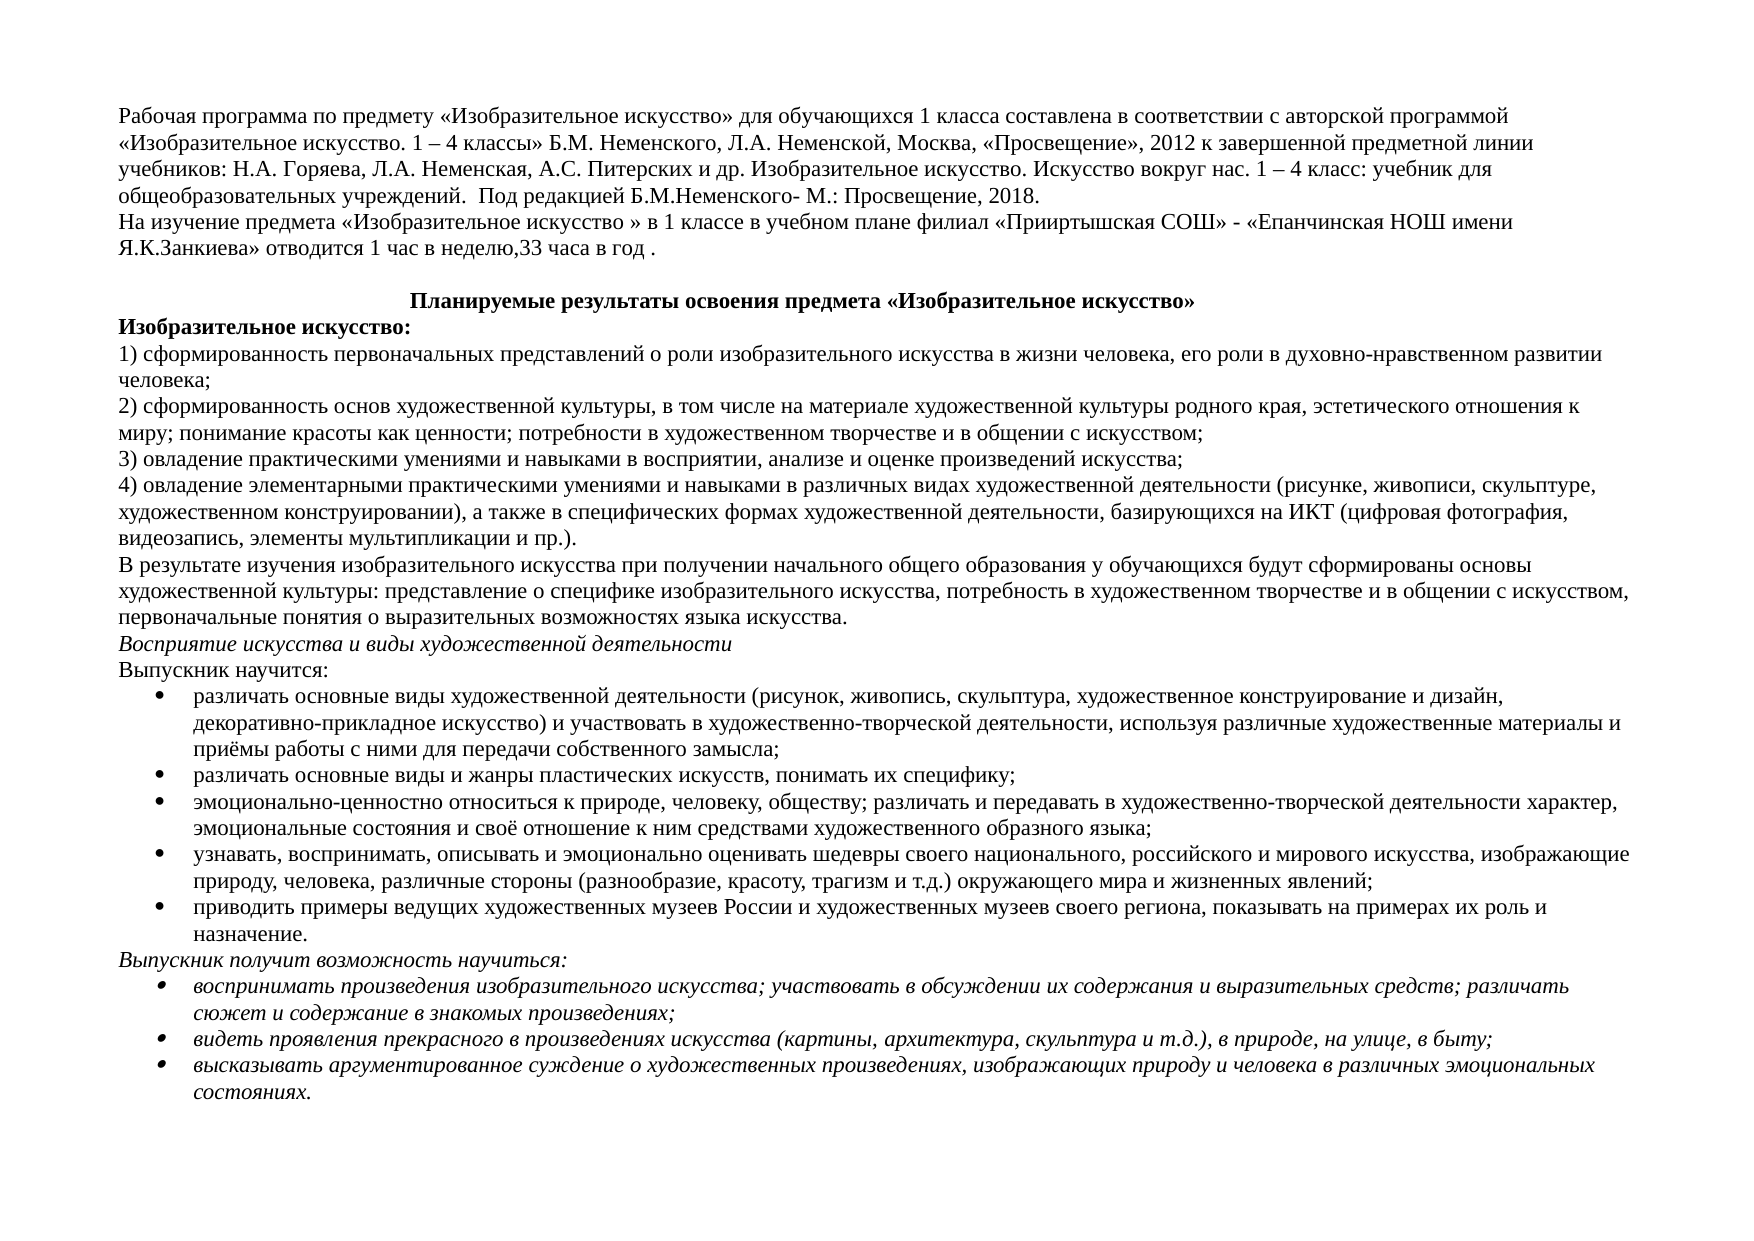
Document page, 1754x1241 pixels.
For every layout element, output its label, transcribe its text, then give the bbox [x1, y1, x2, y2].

list воспринимать произведения изобразительного искусства; участвовать в обсуждении их содержания и выразительных средств; различать сюжет и содержание в знакомых произведениях; [156, 972, 1636, 1025]
list эмоционально-ценностно относиться к природе, человеку, обществу; различать и передавать в художественно-творческой деятельности характер, эмоциональные состояния и своё отношение к ним средствами художественного образного языка; [156, 788, 1636, 841]
list различать основные виды и жанры пластических искусств, понимать их специфику; [156, 761, 1636, 788]
text Восприятие искусства и виды художественной деятельности [118, 630, 1636, 656]
list различать основные виды художественной деятельности (рисунок, живопись, скульптура, художественное конструирование и дизайн, декоративно-прикладное искусство) и участвовать в художественно-творческой деятельности, используя различные художественные материалы и приёмы работы с ними для передачи собственного замысла; [156, 682, 1636, 761]
text Выпускник получит возможность научиться: [118, 946, 1636, 972]
text 4) овладение элементарными практическими умениями и навыками в различных видах художественной деятельности (рисунке, живописи, скульптуре, художественном конструировании), а также в специфических формах художественной деятельности, базирующихся на ИКТ (цифровая фотография, видеозапись, элементы мультипликации и пр.). [118, 472, 1636, 551]
text В результате изучения изобразительного искусства при получении начального общего образования у обучающихся будут сформированы основы художественной культуры: представление о специфике изобразительного искусства, потребность в художественном творчестве и в общении с искусством, первоначальные понятия о выразительных возможностях языка искусства. [118, 551, 1636, 630]
list узнавать, воспринимать, описывать и эмоционально оценивать шедевры своего национального, российского и мирового искусства, изображающие природу, человека, различные стороны (разнообразие, красоту, трагизм и т.д.) окружающего мира и жизненных явлений; [156, 841, 1636, 893]
text 1) сформированность первоначальных представлений о роли изобразительного искусства в жизни человека, его роли в духовно-нравственном развитии человека; [118, 340, 1636, 392]
text Изобразительное искусство: [118, 313, 1636, 340]
text 3) овладение практическими умениями и навыками в восприятии, анализе и оценке произведений искусства; [118, 445, 1636, 472]
list видеть проявления прекрасного в произведениях искусства (картины, архитектура, скульптура и т.д.), в природе, на улице, в быту; [156, 1025, 1636, 1051]
text На изучение предмета «Изобразительное искусство » в 1 классе в учебном плане филиал «Прииртышская СОШ» - «Епанчинская НОШ имени Я.К.Занкиева» отводится 1 час в неделю,33 часа в год . [118, 208, 1636, 261]
list высказывать аргументированное суждение о художественных произведениях, изображающих природу и человека в различных эмоциональных состояниях. [156, 1051, 1636, 1104]
text Выпускник научится: [118, 656, 1636, 682]
text Планируемые результаты освоения предмета «Изобразительное искусство» [118, 287, 1636, 313]
text Рабочая программа по предмету «Изобразительное искусство» для обучающихся 1 класса составлена в соответствии с авторской программой «Изобразительное искусство. 1 – 4 классы» Б.М. Неменского, Л.А. Неменской, Москва, «Просвещение», 2012 к завершенной предметной линии учебников: Н.А. Горяева, Л.А. Неменская, А.С. Питерских и др. Изобразительное искусство. Искусство вокруг нас. 1 – 4 класс: учебник для общеобразовательных учреждений. Под редакцией Б.М.Неменского- М.: Просвещение, 2018. [118, 103, 1636, 208]
list приводить примеры ведущих художественных музеев России и художественных музеев своего региона, показывать на примерах их роль и назначение. [156, 893, 1636, 946]
text 2) сформированность основ художественной культуры, в том числе на материале художественной культуры родного края, эстетического отношения к миру; понимание красоты как ценности; потребности в художественном творчестве и в общении с искусством; [118, 392, 1636, 445]
